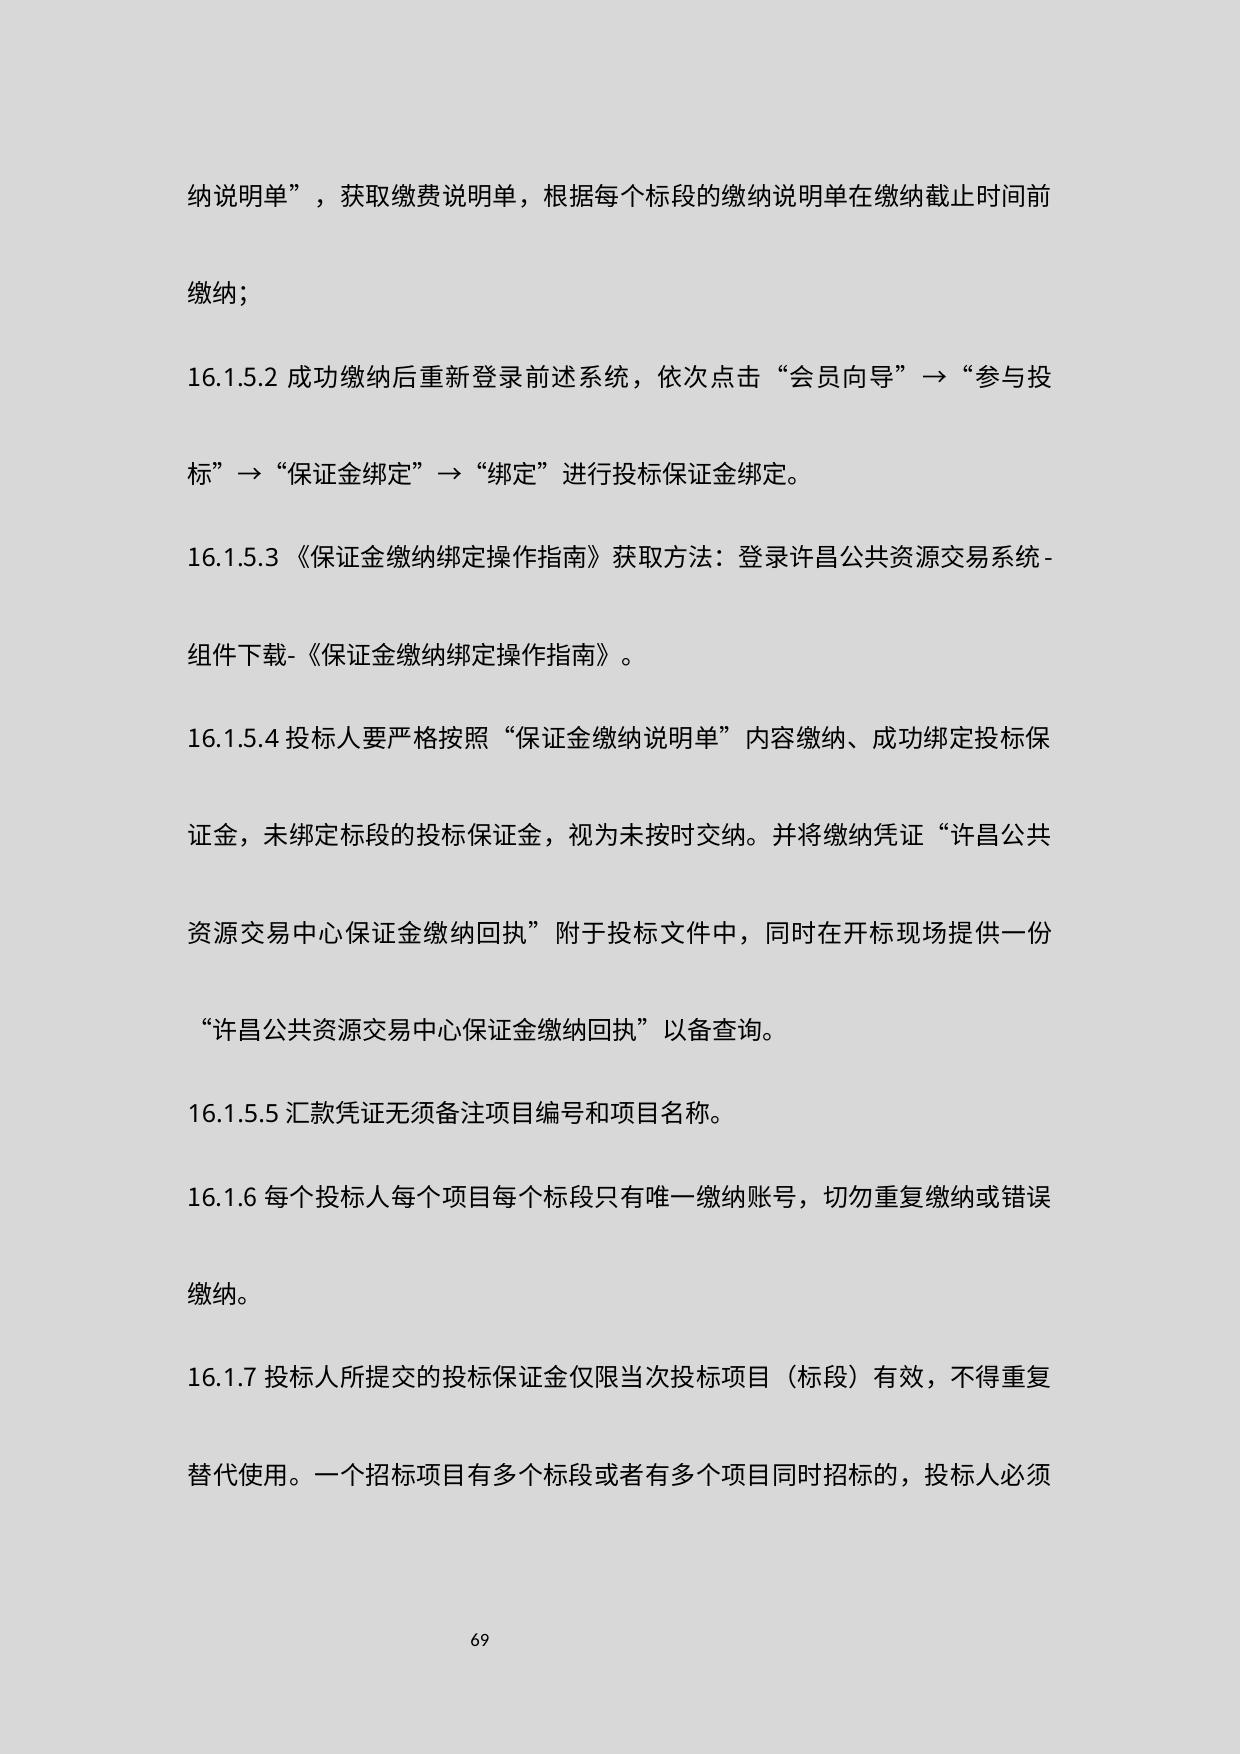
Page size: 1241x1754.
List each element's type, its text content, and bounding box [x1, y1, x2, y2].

text 16.1.5.2 成功缴纳后重新登录前述系统，依次点击“会员向导”→“参与投标”→“保证金绑定”→“绑定”进行投标保证金绑定。 [187, 343, 1053, 505]
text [187, 1343, 1053, 1506]
text 16.1.5.5 汇款凭证无须备注项目编号和项目名称。 [187, 1079, 1053, 1144]
text 16.1.6 每个投标人每个项目每个标段只有唯一缴纳账号，切勿重复缴纳或错误缴纳。 [187, 1163, 1053, 1325]
text 16.1.5.4 投标人要严格按照“保证金缴纳说明单”内容缴纳、成功绑定投标保证金，未绑定标段的投标保证金，视为未按时交纳。并将缴纳凭证“许昌公共资源交易中心保证金缴纳回执”附于投标文件中，同时在开标现场提供一份“许昌公共资源交易中心保证金缴纳回执”以备查询。 [187, 704, 1053, 1061]
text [187, 162, 1053, 324]
text 16.1.5.3 《保证金缴纳绑定操作指南》获取方法：登录许昌公共资源交易系统-组件下载-《保证金缴纳绑定操作指南》。 [187, 523, 1053, 686]
